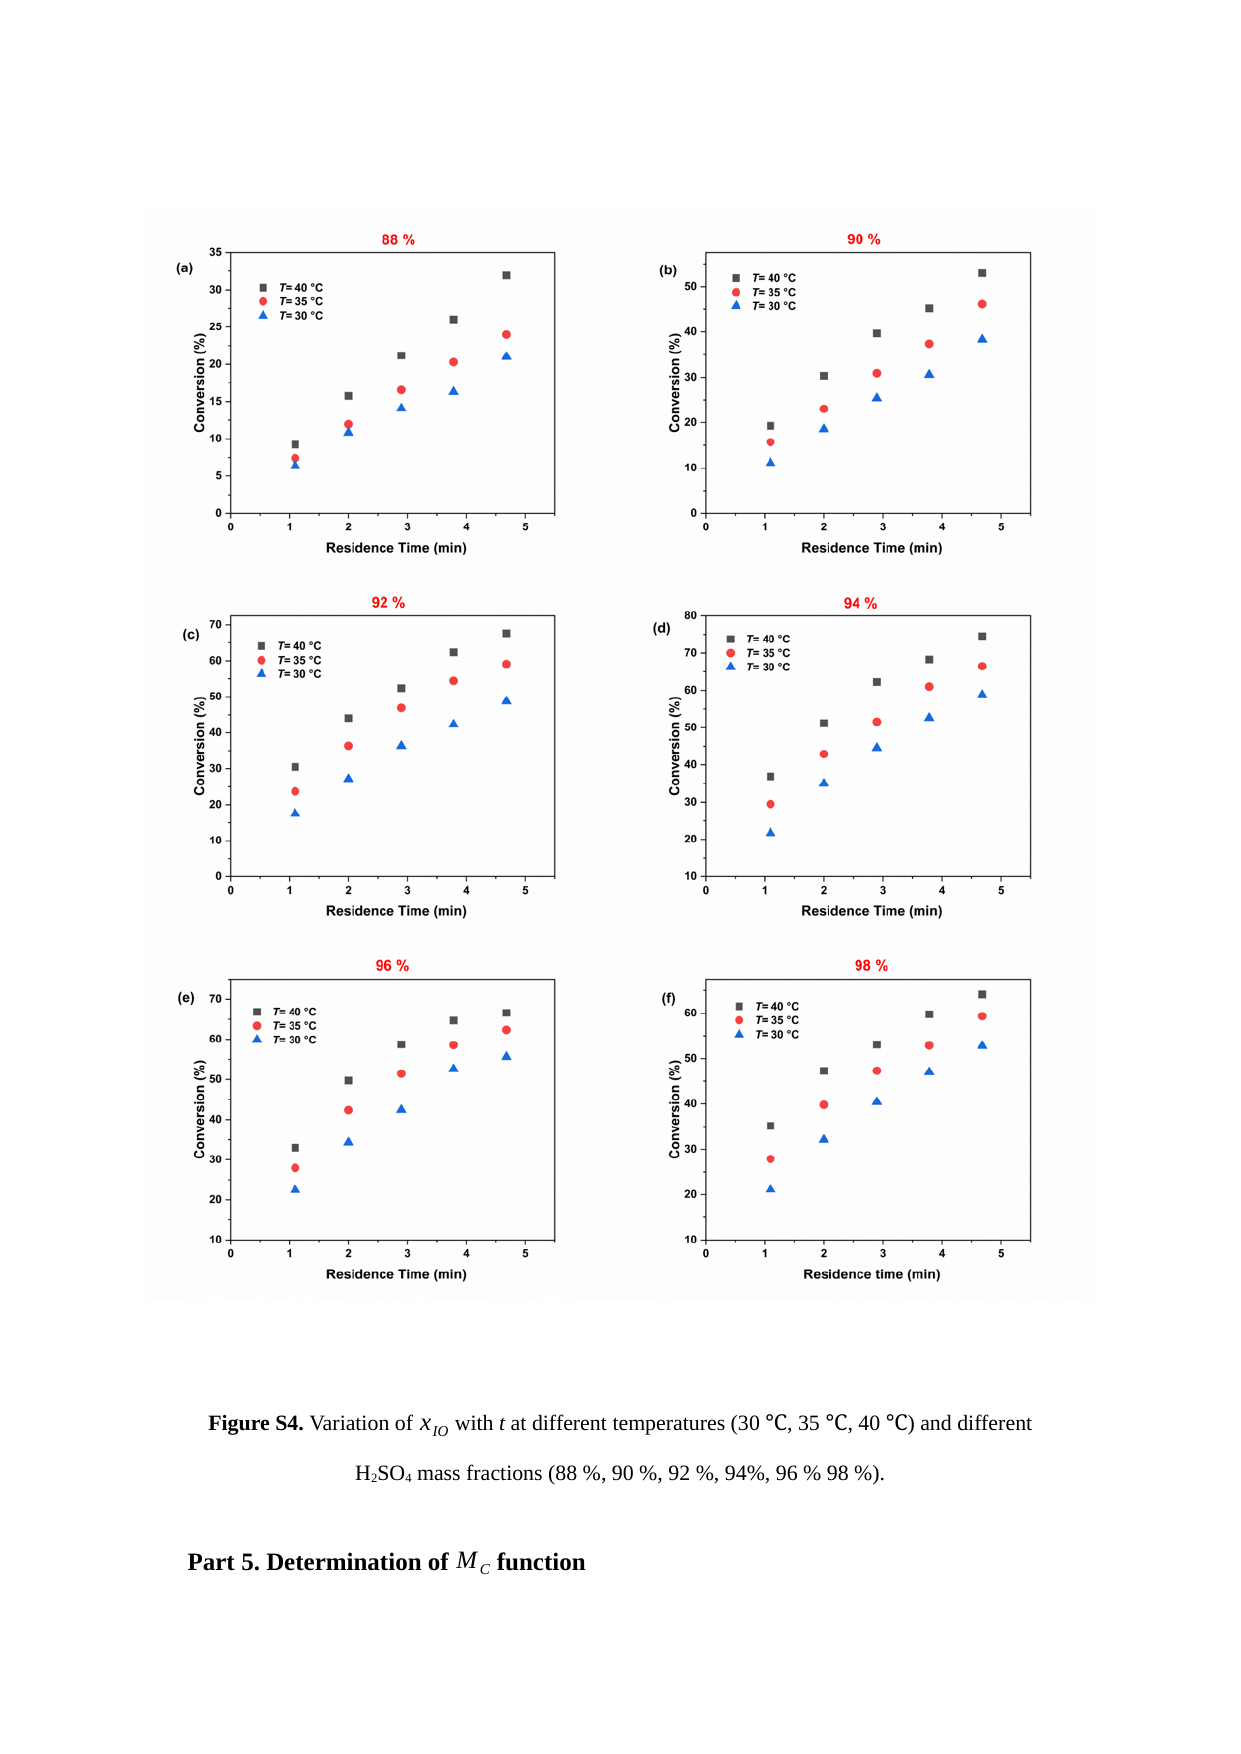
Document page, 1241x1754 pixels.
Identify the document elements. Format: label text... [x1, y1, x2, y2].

text Part 5. Determination of function [187, 1546, 1053, 1578]
picture [145, 210, 1096, 1300]
text Figure S4. Variation of with t at different temperatures (30 ℃, 35 ℃, 40 ℃) and different H2SO4 mass fractions (88 %, 90 %, 92 %, 94%, 96 % 98 %). [187, 1408, 1053, 1489]
